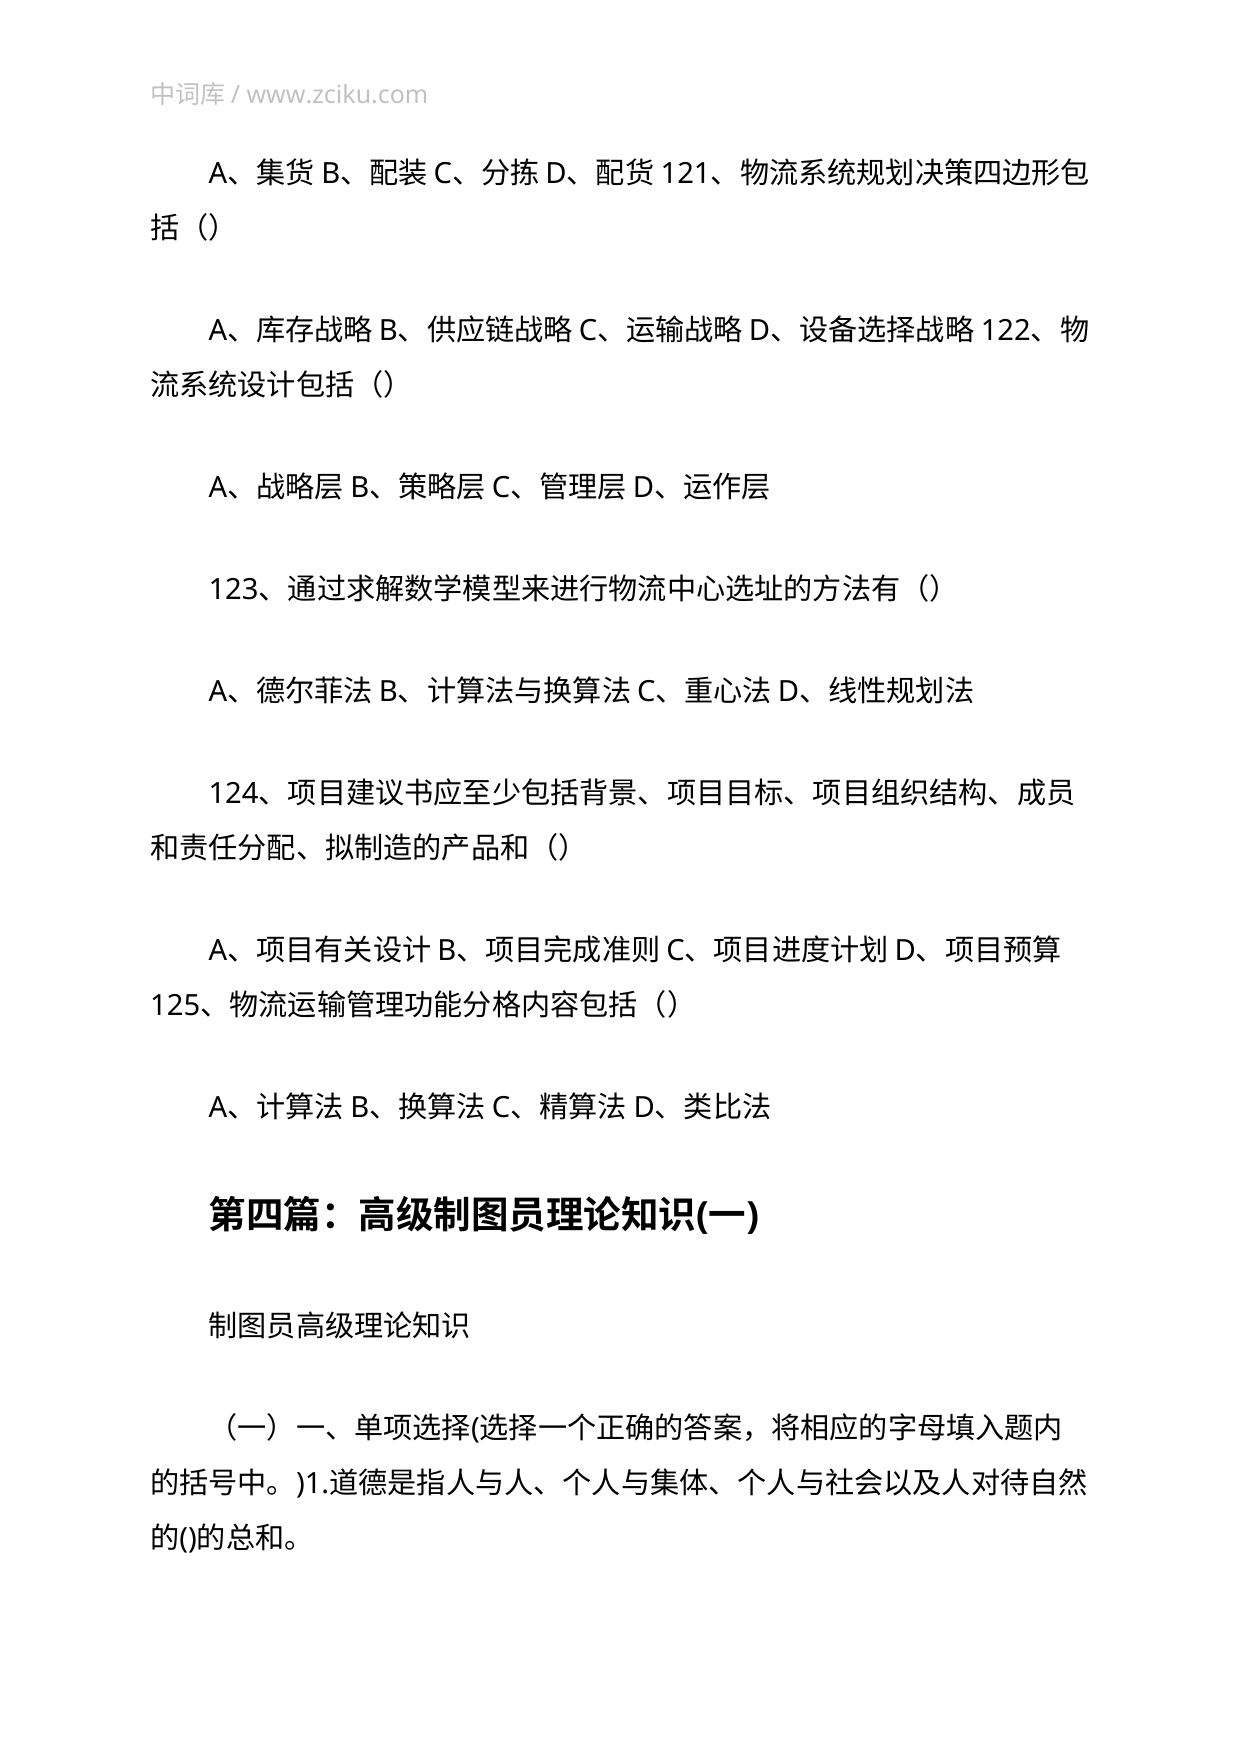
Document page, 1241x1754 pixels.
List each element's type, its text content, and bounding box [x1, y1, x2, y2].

text 制图员高级理论知识 [150, 1303, 1090, 1345]
text A、德尔菲法B、计算法与换算法C、重心法D、线性规划法 [150, 667, 1090, 710]
text （一）一、单项选择(选择一个正确的答案，将相应的字母填入题内的括号中。)1.道德是指人与人、个人与集体、个人与社会以及人对待自然的()的总和。 [150, 1404, 1090, 1557]
text A、项目有关设计B、项目完成准则C、项目进度计划D、项目预算 125、物流运输管理功能分格内容包括（） [150, 926, 1090, 1024]
text A、战略层 B、策略层C、管理层D、运作层 [150, 463, 1090, 506]
text A、计算法 B、换算法C、精算法 D、类比法 [150, 1083, 1090, 1126]
text 第四篇：高级制图员理论知识(一) [150, 1185, 1090, 1240]
text 124、项目建议书应至少包括背景、项目目标、项目组织结构、成员和责任分配、拟制造的产品和（） [150, 769, 1090, 867]
text A、集货 B、配装C、分拣D、配货 121、物流系统规划决策四边形包括（） [150, 150, 1090, 247]
text A、库存战略B、供应链战略C、运输战略D、设备选择战略 122、物流系统设计包括（） [150, 307, 1090, 404]
text 123、通过求解数学模型来进行物流中心选址的方法有（） [150, 566, 1090, 608]
